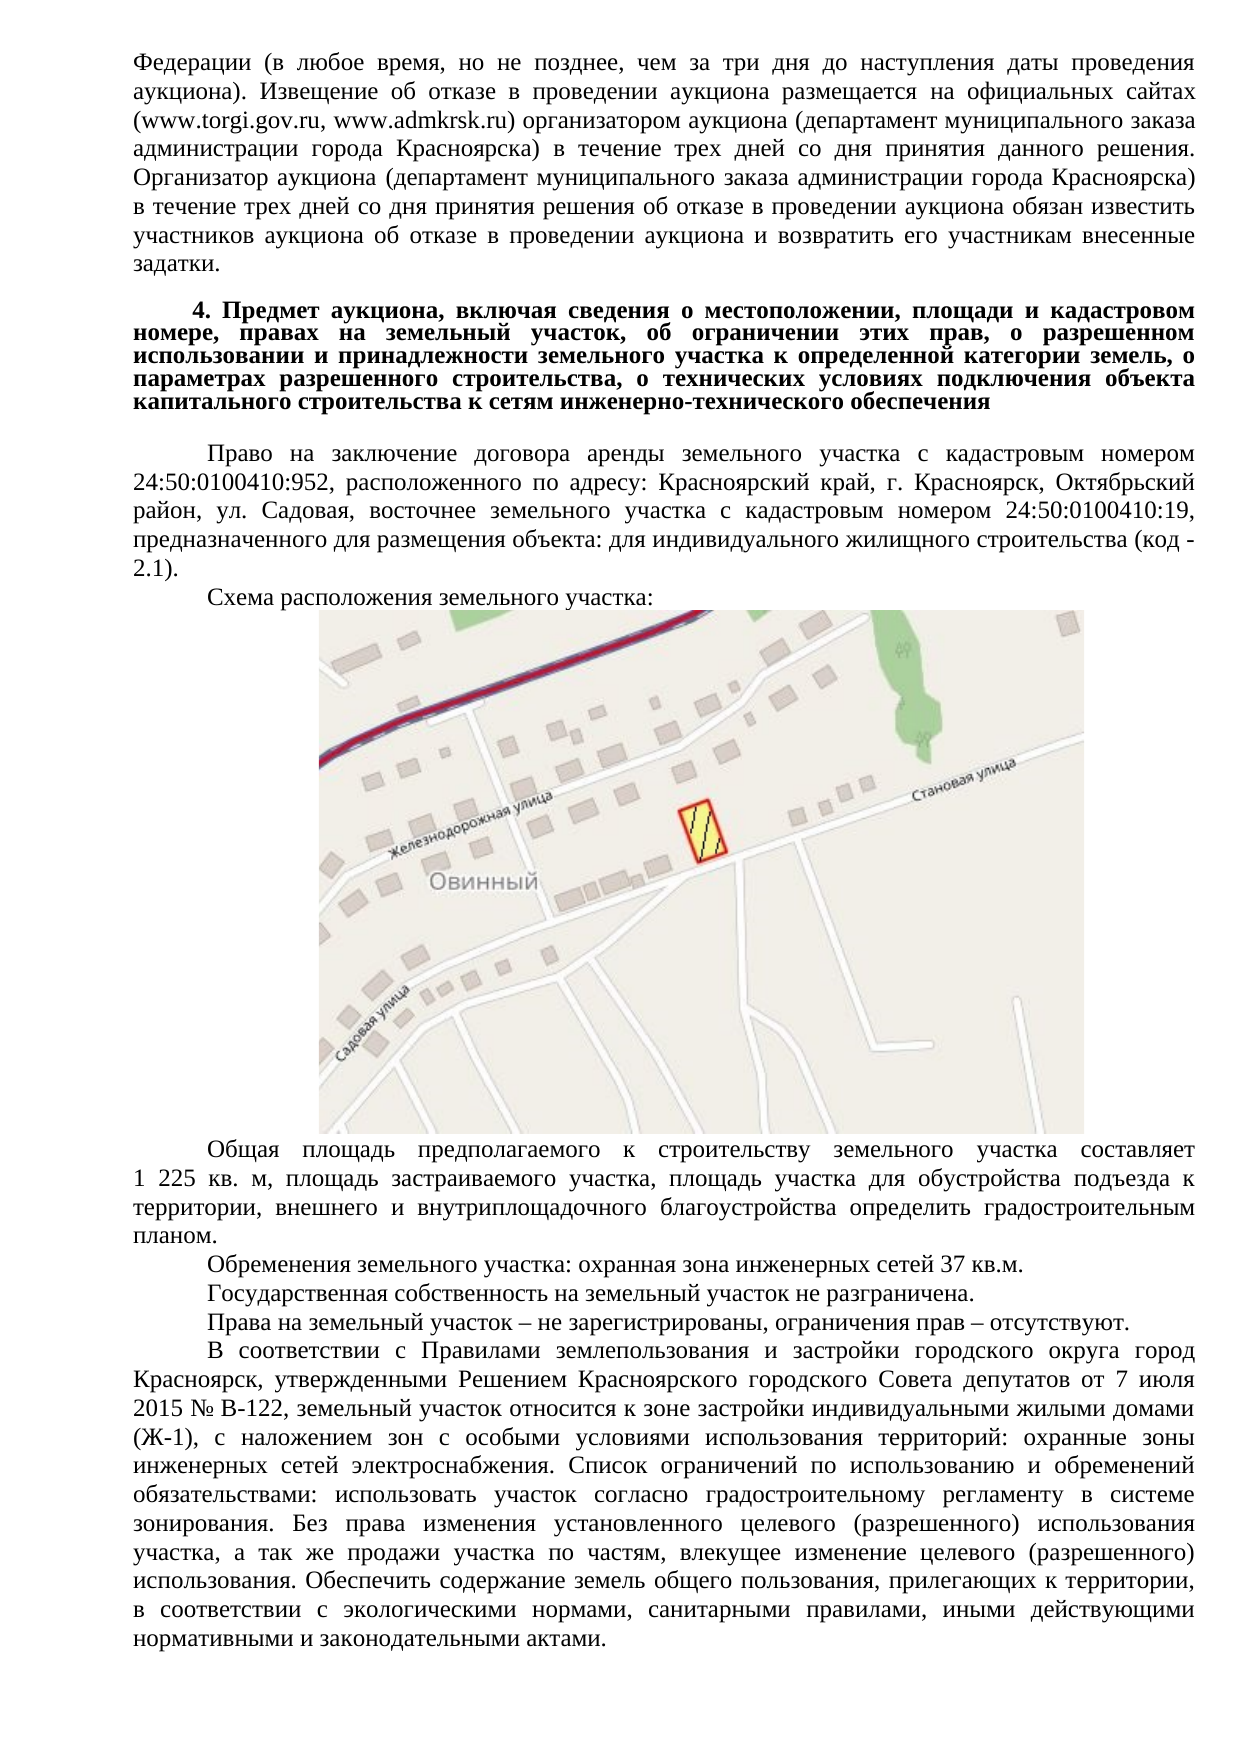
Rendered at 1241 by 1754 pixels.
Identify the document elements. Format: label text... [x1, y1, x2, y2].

text Схема расположения земельного участка: [133, 582, 1196, 611]
picture [318, 610, 1085, 1134]
title 4. Предмет аукциона, включая сведения о местоположении, площади и кадастровом номере, правах на земельный участок, об ограничении этих прав, о разрешенном использовании и принадлежности земельного участка к определенной категории земель, о параметрах разрешенного строительства, о технических условиях подключения объекта капитального строительства к сетям инженерно-технического обеспечения [133, 300, 1196, 415]
text Общая площадь предполагаемого к строительству земельного участка составляет 1 225 кв. м, площадь застраиваемого участка, площадь участка для обустройства подъезда к территории, внешнего и внутриплощадочного благоустройства определить градостроительным планом. [133, 1134, 1196, 1249]
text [133, 47, 1196, 277]
text В соответствии с Правилами землепользования и застройки городского округа город Красноярск, утвержденными Решением Красноярского городского Совета депутатов от 7 июля 2015 № В-122, земельный участок относится к зоне застройки индивидуальными жилыми домами (Ж-1), с наложением зон с особыми условиями использования территорий: охранные зоны инженерных сетей электроснабжения. Список ограничений по использованию и обременений обязательствами: использовать участок согласно градостроительному регламенту в системе зонирования. Без права изменения установленного целевого (разрешенного) использования участка, а так же продажи участка по частям, влекущее изменение целевого (разрешенного) использования. Обеспечить содержание земель общего пользования, прилегающих к территории, в соответствии с экологическими нормами, санитарными правилами, иными действующими нормативными и законодательными актами. [133, 1335, 1196, 1652]
text Государственная собственность на земельный участок не разграничена. [133, 1278, 1196, 1307]
text Обременения земельного участка: охранная зона инженерных сетей 37 кв.м. [133, 1249, 1196, 1278]
text Права на земельный участок – не зарегистрированы, ограничения прав – отсутствуют. [133, 1307, 1196, 1335]
text Право на заключение договора аренды земельного участка с кадастровым номером 24:50:0100410:952, расположенного по адресу: Красноярский край, г. Красноярск, Октябрьский район, ул. Садовая, восточнее земельного участка с кадастровым номером 24:50:0100410:19, предназначенного для размещения объекта: для индивидуального жилищного строительства (код - 2.1). [133, 438, 1196, 582]
